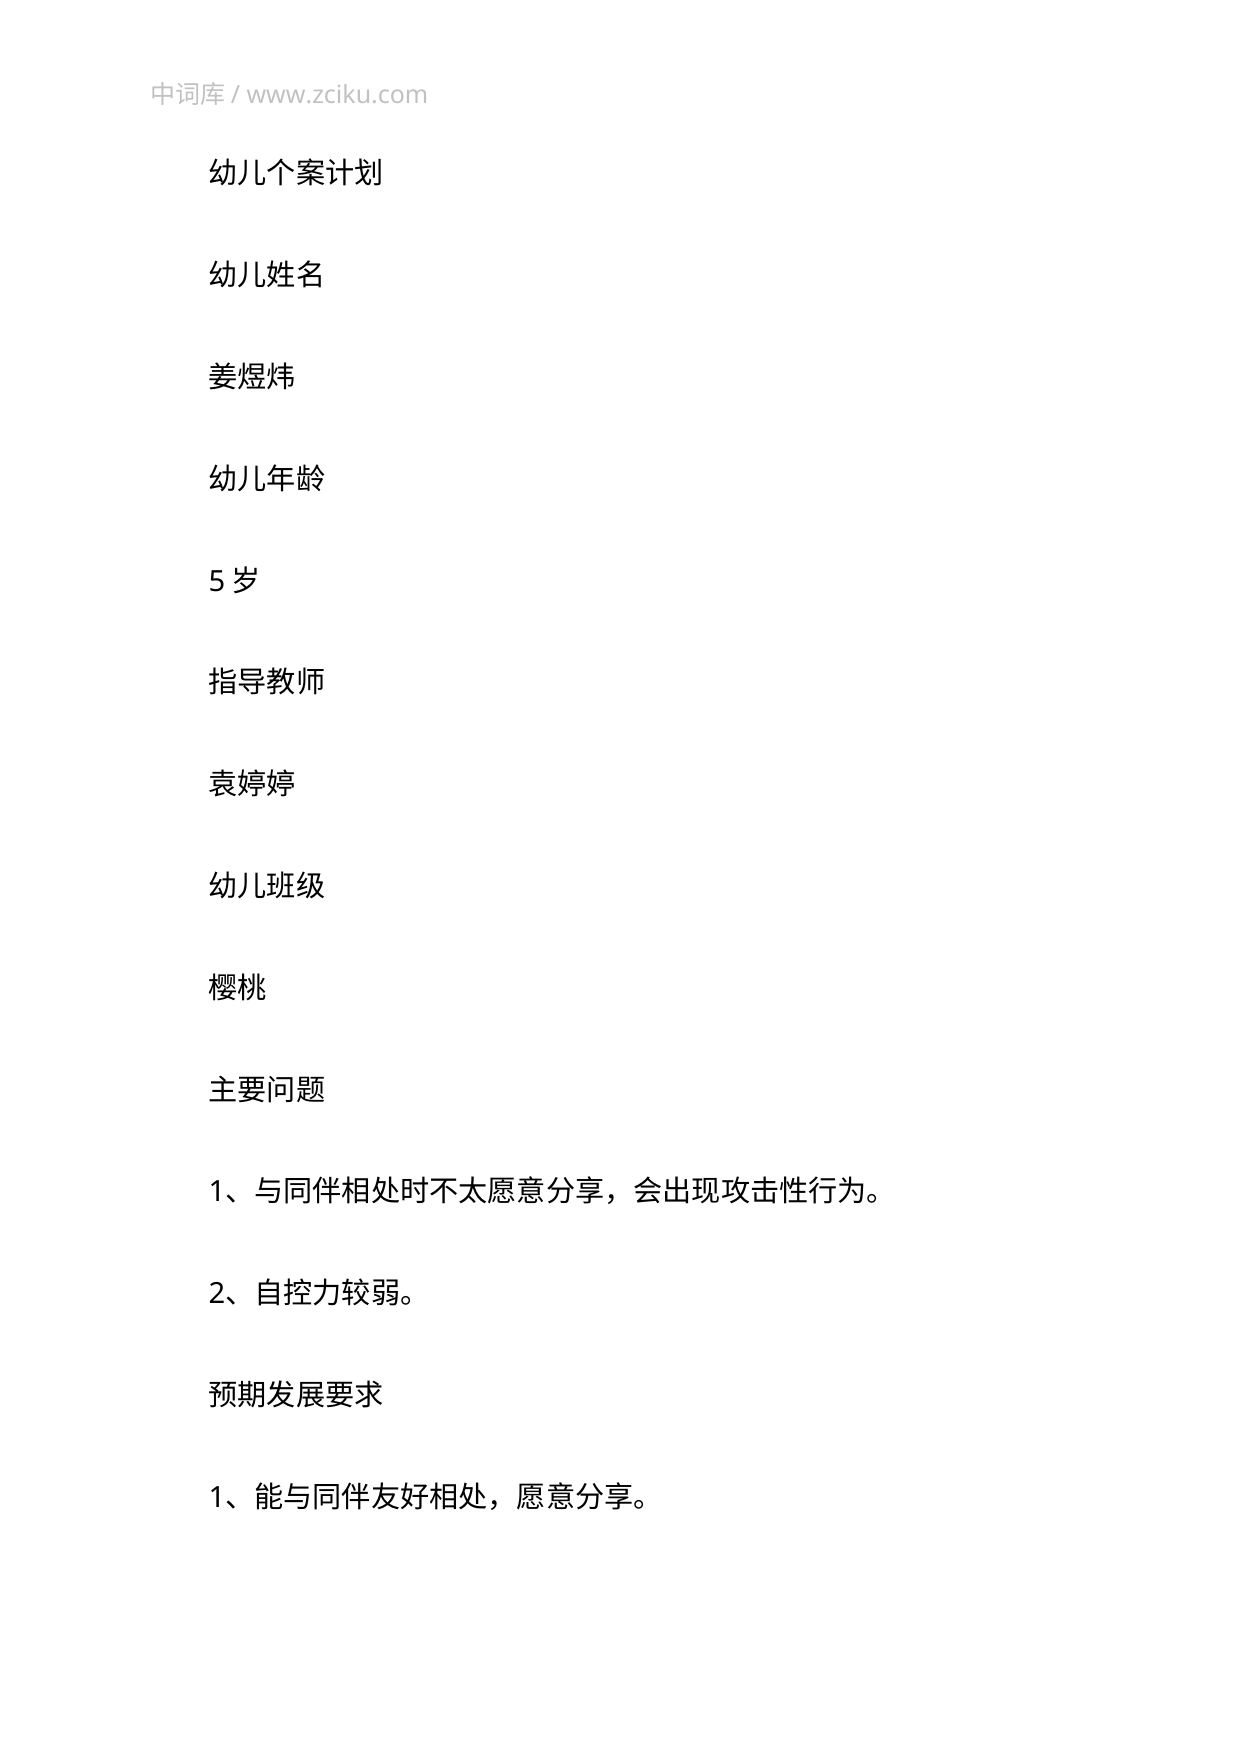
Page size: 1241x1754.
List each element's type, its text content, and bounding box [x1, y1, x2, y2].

text 指导教师 [150, 659, 1090, 701]
text 2、自控力较弱。 [150, 1270, 1090, 1312]
text 幼儿班级 [150, 863, 1090, 905]
text 姜煜炜 [150, 353, 1090, 396]
text 袁婷婷 [150, 761, 1090, 803]
text 1、与同伴相处时不太愿意分享，会出现攻击性行为。 [150, 1168, 1090, 1210]
text 1、能与同伴友好相处，愿意分享。 [150, 1474, 1090, 1516]
text 主要问题 [150, 1066, 1090, 1108]
text 幼儿姓名 [150, 252, 1090, 294]
text 幼儿年龄 [150, 455, 1090, 498]
text 预期发展要求 [150, 1372, 1090, 1414]
text 5岁 [150, 557, 1090, 599]
text 樱桃 [150, 964, 1090, 1007]
text 幼儿个案计划 [150, 150, 1090, 192]
